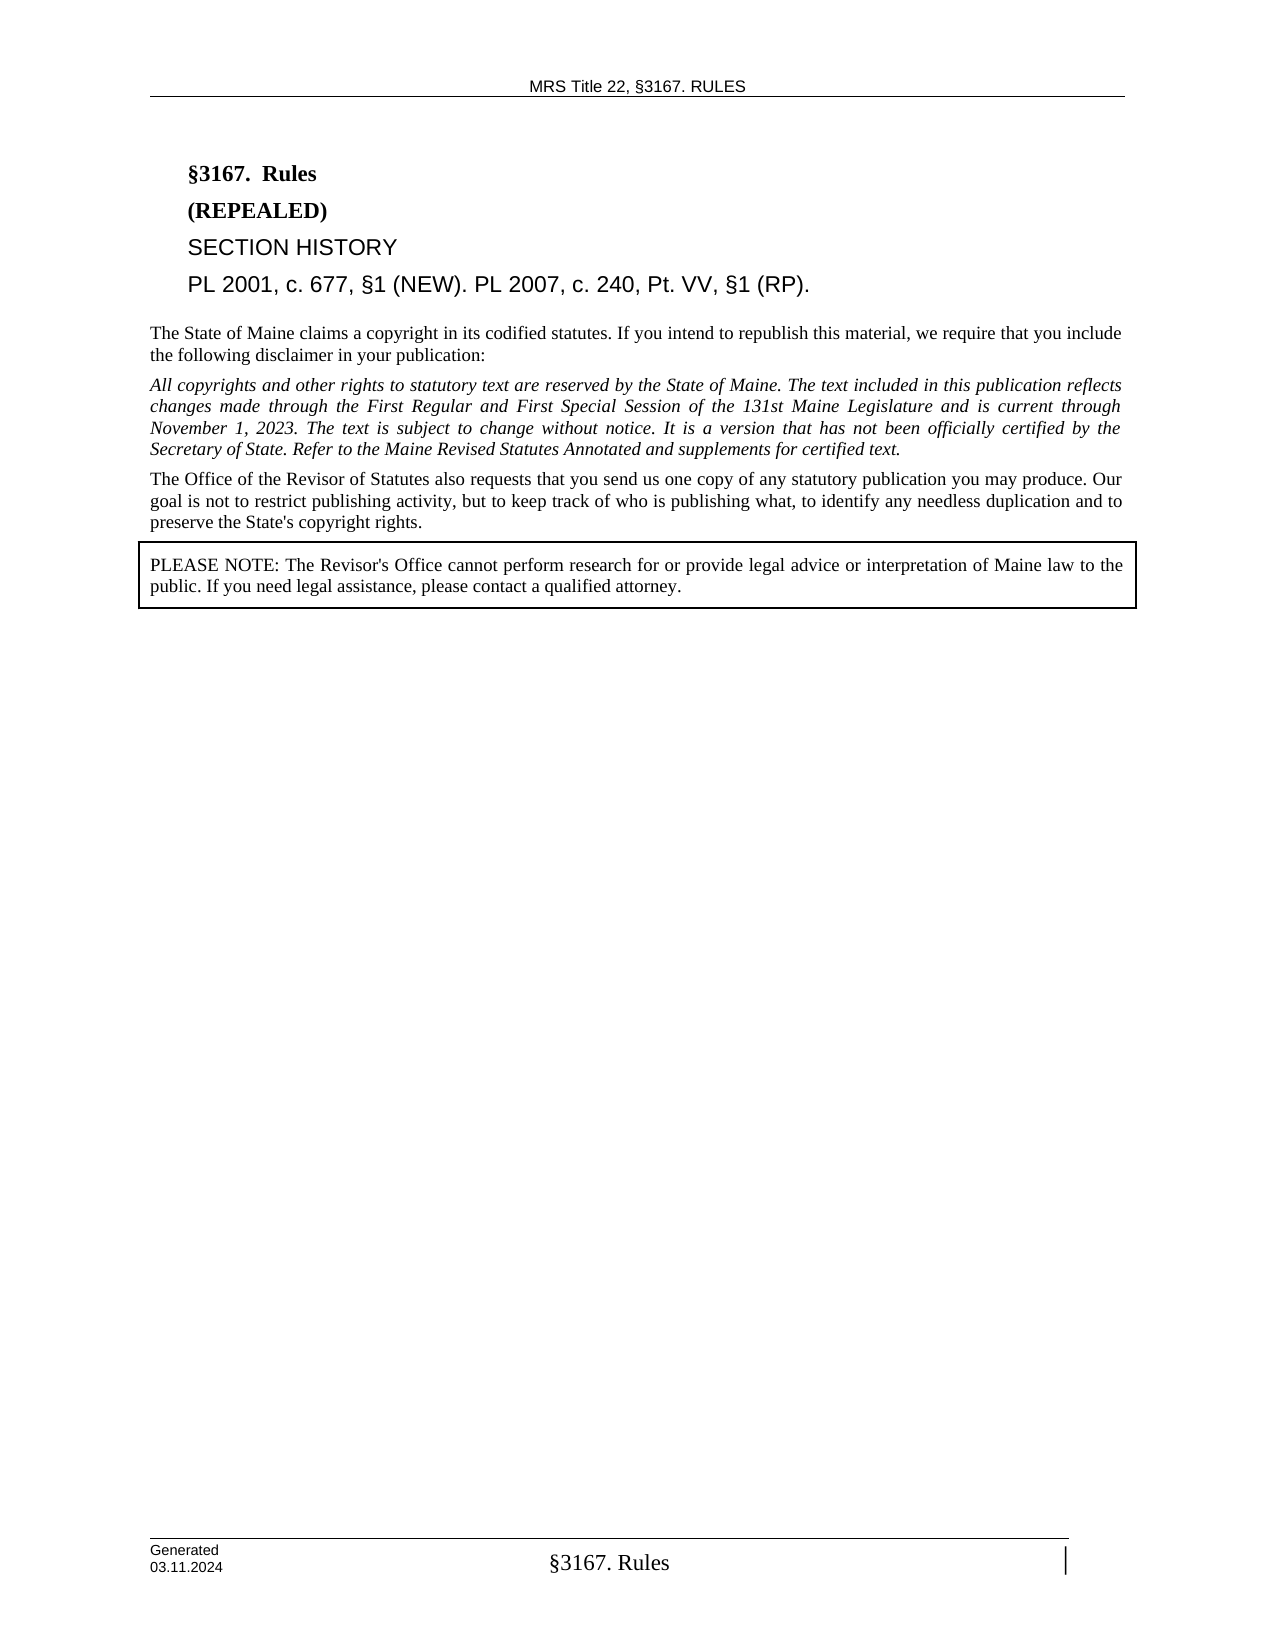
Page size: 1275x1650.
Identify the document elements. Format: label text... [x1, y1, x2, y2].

text SECTION HISTORY [187, 234, 1125, 260]
text PLEASE NOTE: The Revisor's Office cannot perform research for or provide legal advice or interpretation of Maine law to the public. If you need legal assistance, please contact a qualified attorney. [140, 543, 1135, 607]
text The Office of the Revisor of Statutes also requests that you send us one copy of any statutory publication you may produce. Our goal is not to restrict publishing activity, but to keep track of who is publishing what, to identify any needless duplication and to preserve the State's copyright rights. [150, 468, 1125, 533]
text PL 2001, c. 677, §1 (NEW). PL 2007, c. 240, Pt. VV, §1 (RP). [187, 271, 1125, 297]
text (REPEALED) [187, 197, 1125, 223]
text §3167. Rules [187, 160, 1125, 187]
text The State of Maine claims a copyright in its codified statutes. If you intend to republish this material, we require that you include the following disclaimer in your publication: [150, 322, 1125, 365]
text All copyrights and other rights to statutory text are reserved by the State of Maine. The text included in this publication reflects changes made through the First Regular and First Special Session of the 131st Maine Legislature and is current through November 1, 2023 . The text is subject to change without notice. It is a version that has not been officially certified by the Secretary of State. Refer to the Maine Revised Statutes Annotated and supplements for certified text. [150, 373, 1125, 460]
